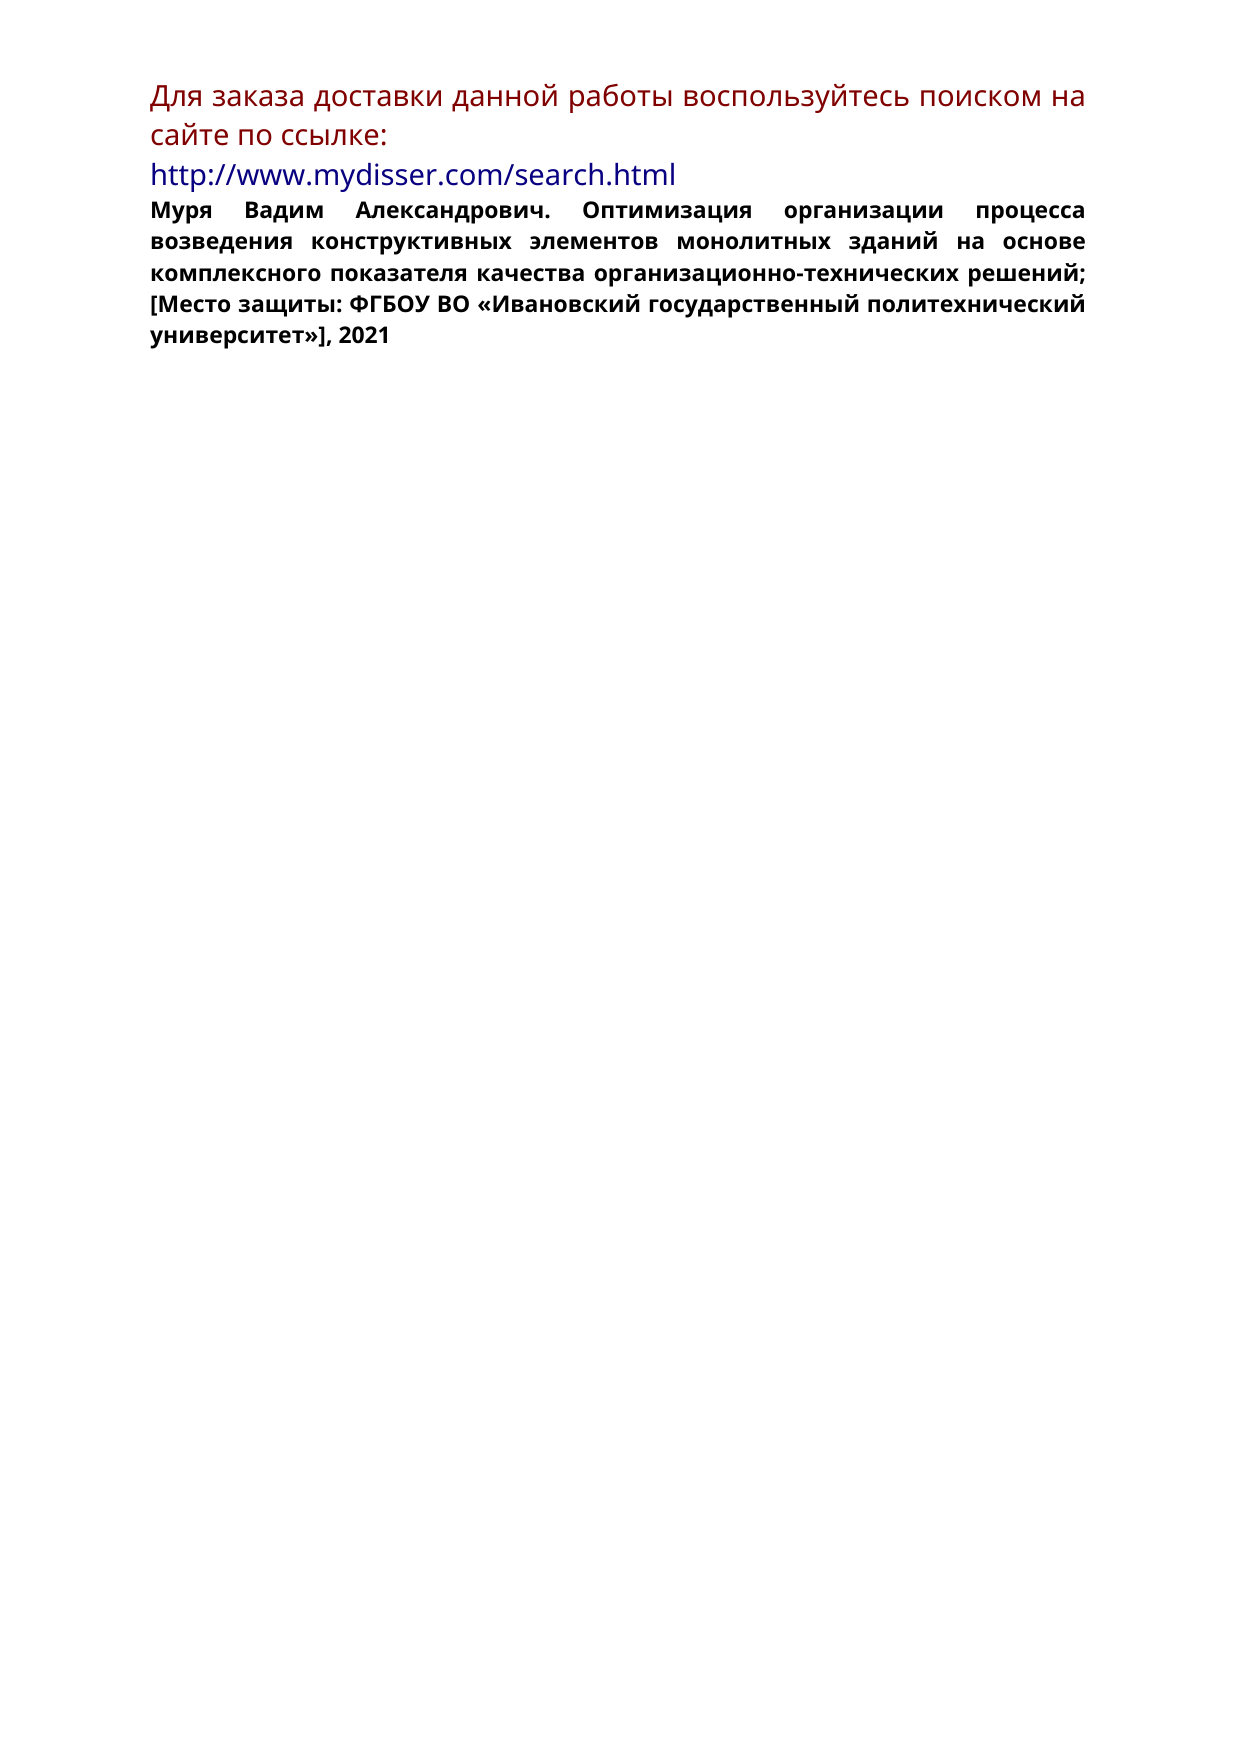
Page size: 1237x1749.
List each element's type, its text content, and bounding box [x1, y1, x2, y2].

text Муря Вадим Александрович. Оптимизация организации процесса возведения конструктивных элементов монолитных зданий на основе комплексного показателя качества организационно-технических решений;[Место защиты: ФГБОУ ВО «Ивановский государственный политехнический университет»], 2021 [150, 194, 1086, 350]
